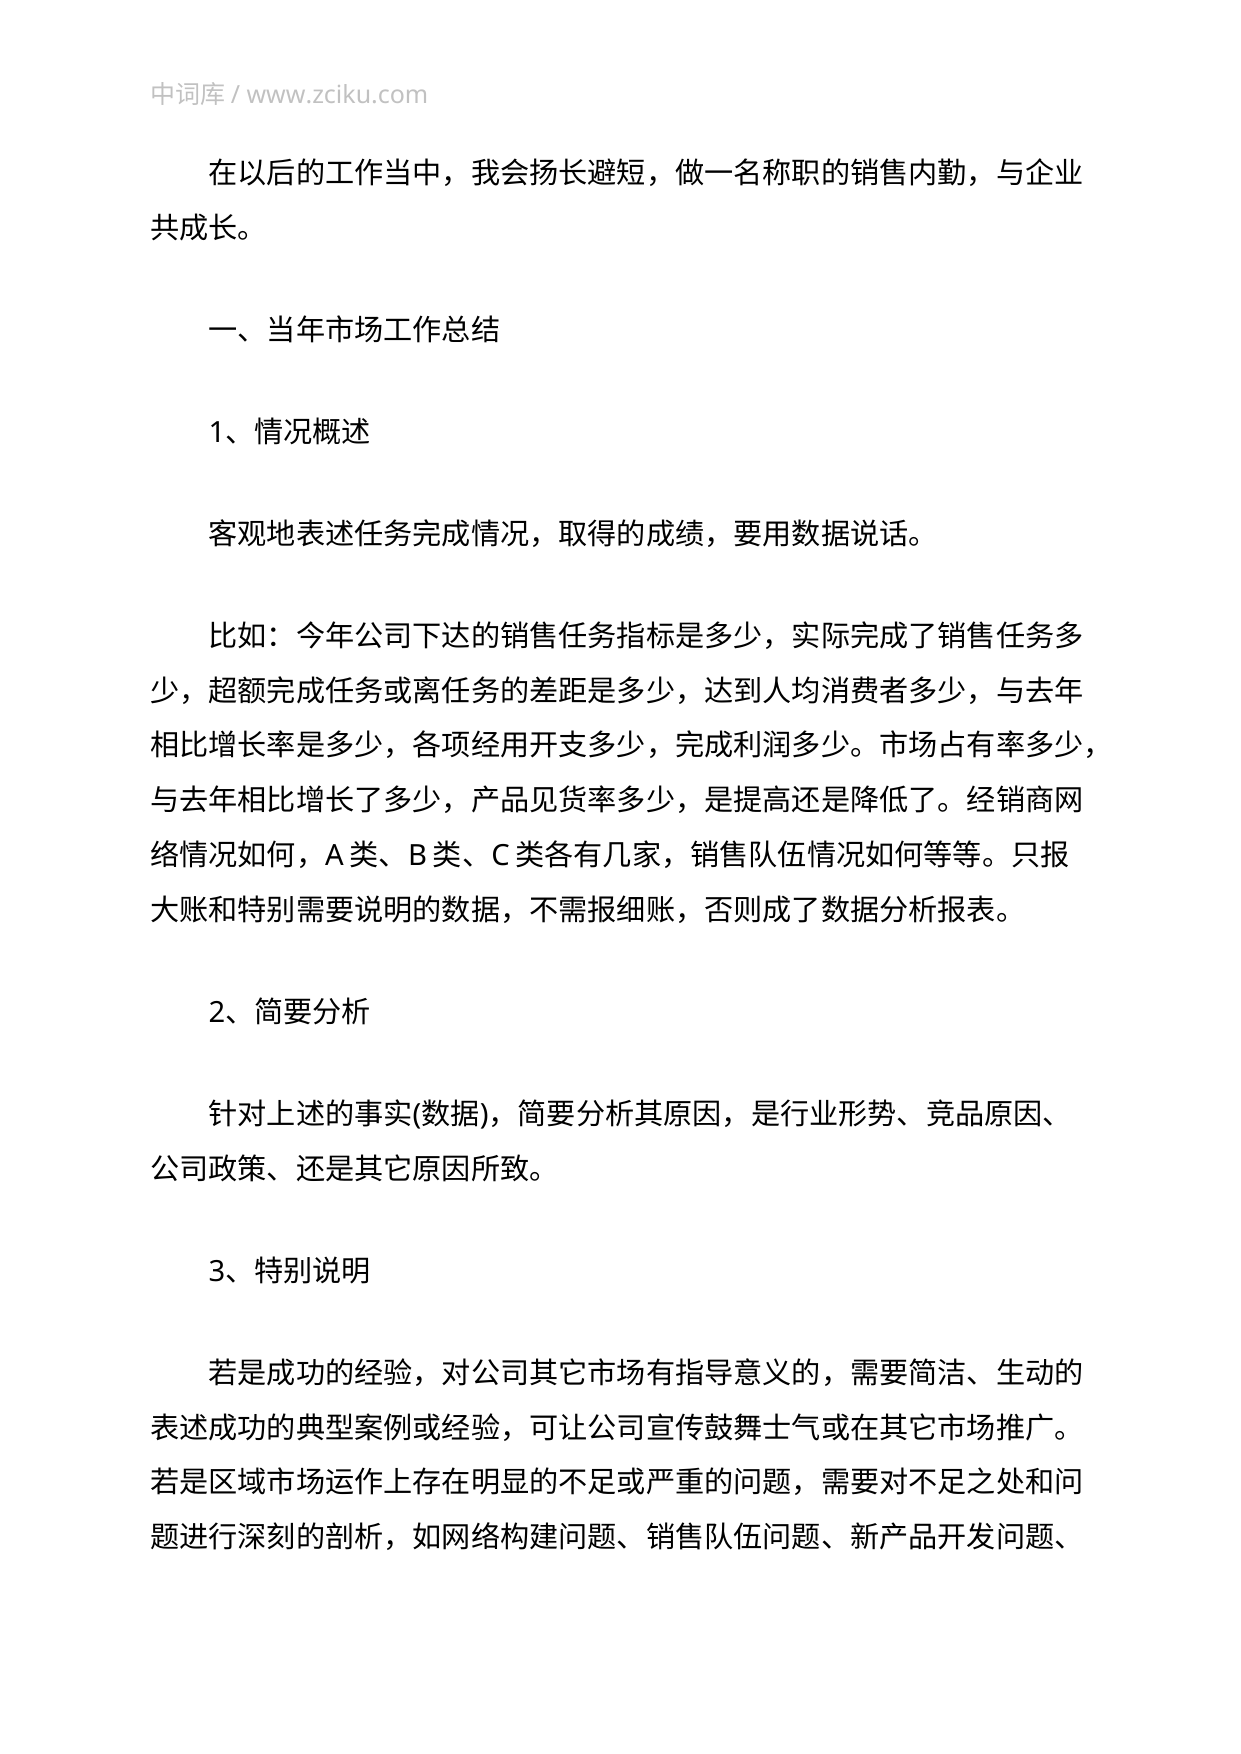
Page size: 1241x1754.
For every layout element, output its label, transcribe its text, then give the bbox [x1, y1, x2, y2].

text 1、情况概述 [150, 408, 1090, 451]
text 比如：今年公司下达的销售任务指标是多少，实际完成了销售任务多少，超额完成任务或离任务的差距是多少，达到人均消费者多少，与去年相比增长率是多少，各项经用开支多少，完成利润多少。市场占有率多少，与去年相比增长了多少，产品见货率多少，是提高还是降低了。经销商网络情况如何，A类、B类、C类各有几家，销售队伍情况如何等等。只报大账和特别需要说明的数据，不需报细账，否则成了数据分析报表。 [150, 612, 1090, 929]
text 在以后的工作当中，我会扬长避短，做一名称职的销售内勤，与企业共成长。 [150, 150, 1090, 247]
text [150, 1349, 1090, 1556]
text 2、简要分析 [150, 988, 1090, 1031]
text 3、特别说明 [150, 1247, 1090, 1290]
text 客观地表述任务完成情况，取得的成绩，要用数据说话。 [150, 510, 1090, 553]
text 针对上述的事实(数据)，简要分析其原因，是行业形势、竞品原因、公司政策、还是其它原因所致。 [150, 1091, 1090, 1188]
text 一、当年市场工作总结 [150, 307, 1090, 349]
